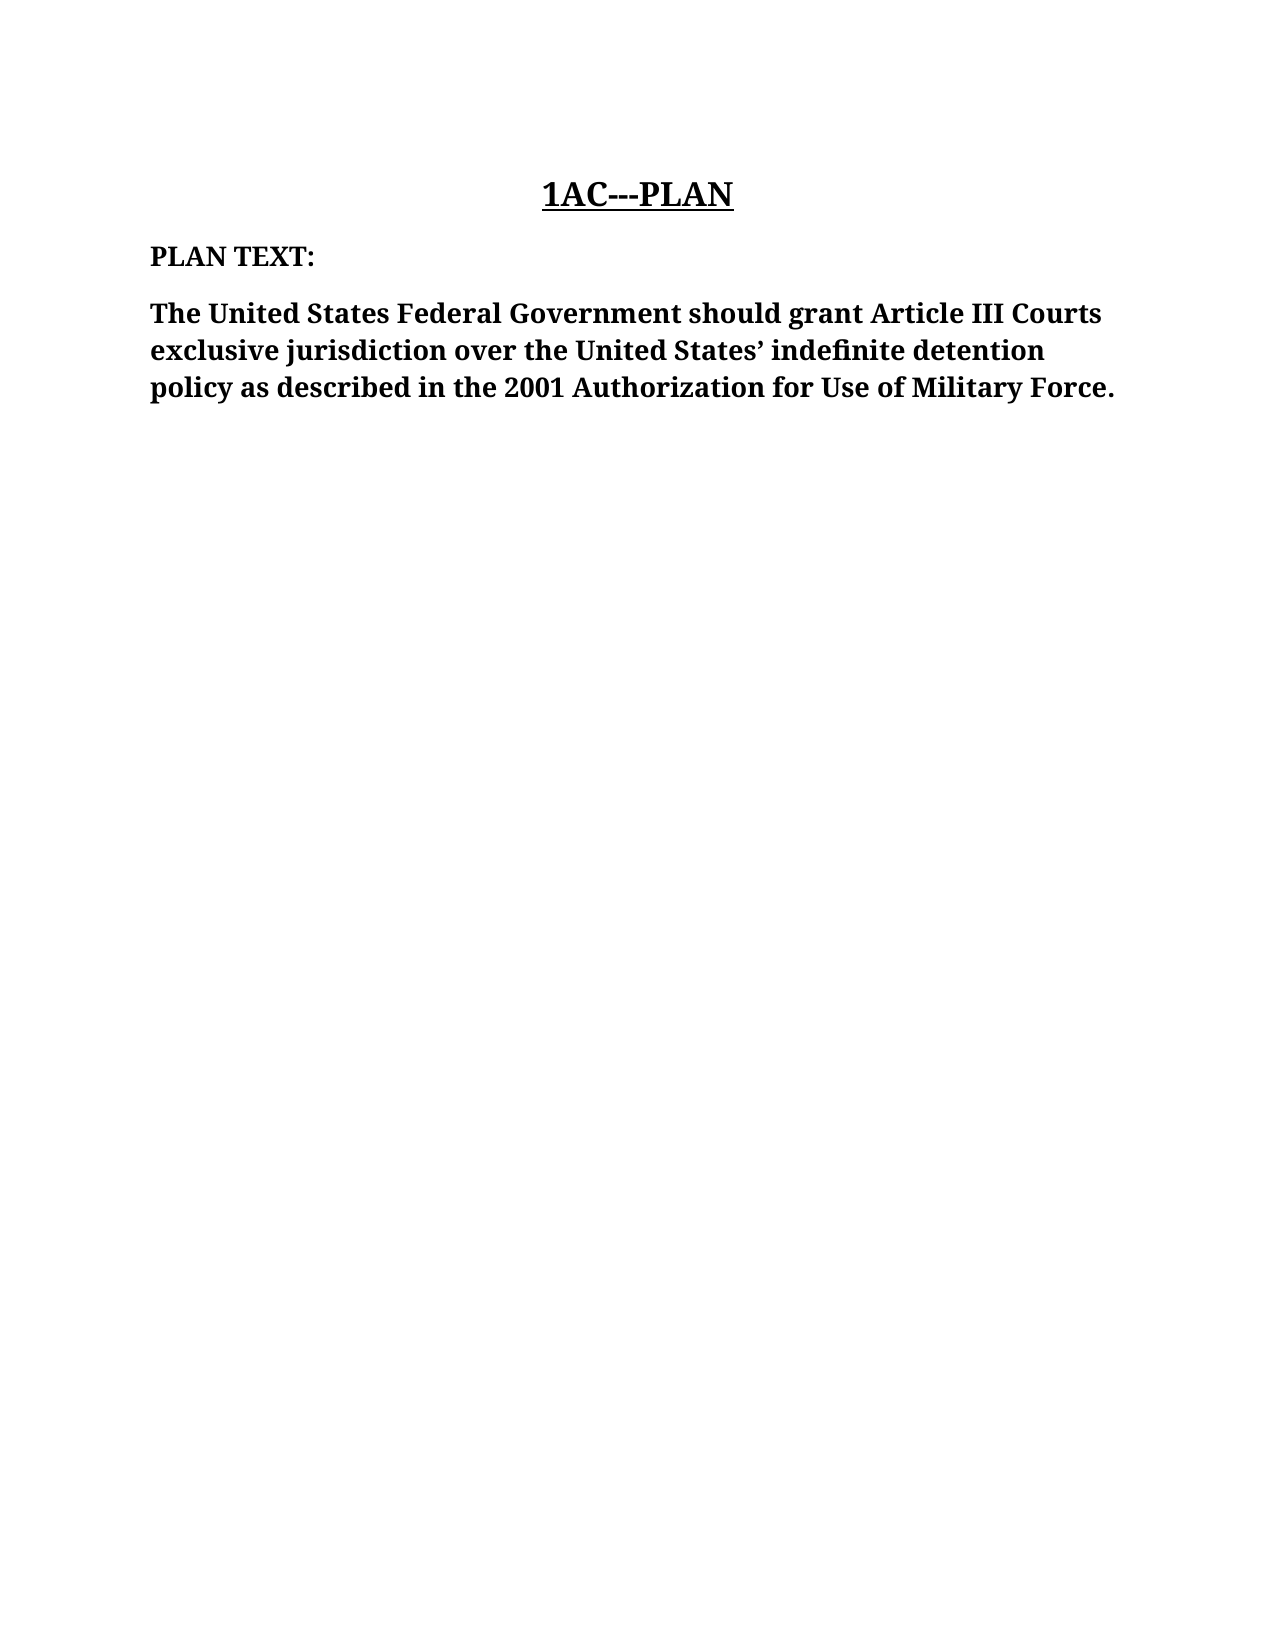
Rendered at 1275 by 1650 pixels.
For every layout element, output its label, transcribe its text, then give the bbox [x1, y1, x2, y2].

subtitle 1AC---PLAN [150, 171, 1125, 216]
subtitle PLAN TEXT: [150, 237, 1125, 274]
subtitle The United States Federal Government should grant Article III Courts exclusive jurisdiction over the United States’ indefinite detention policy as described in the 2001 Authorization for Use of Military Force. [150, 295, 1125, 405]
